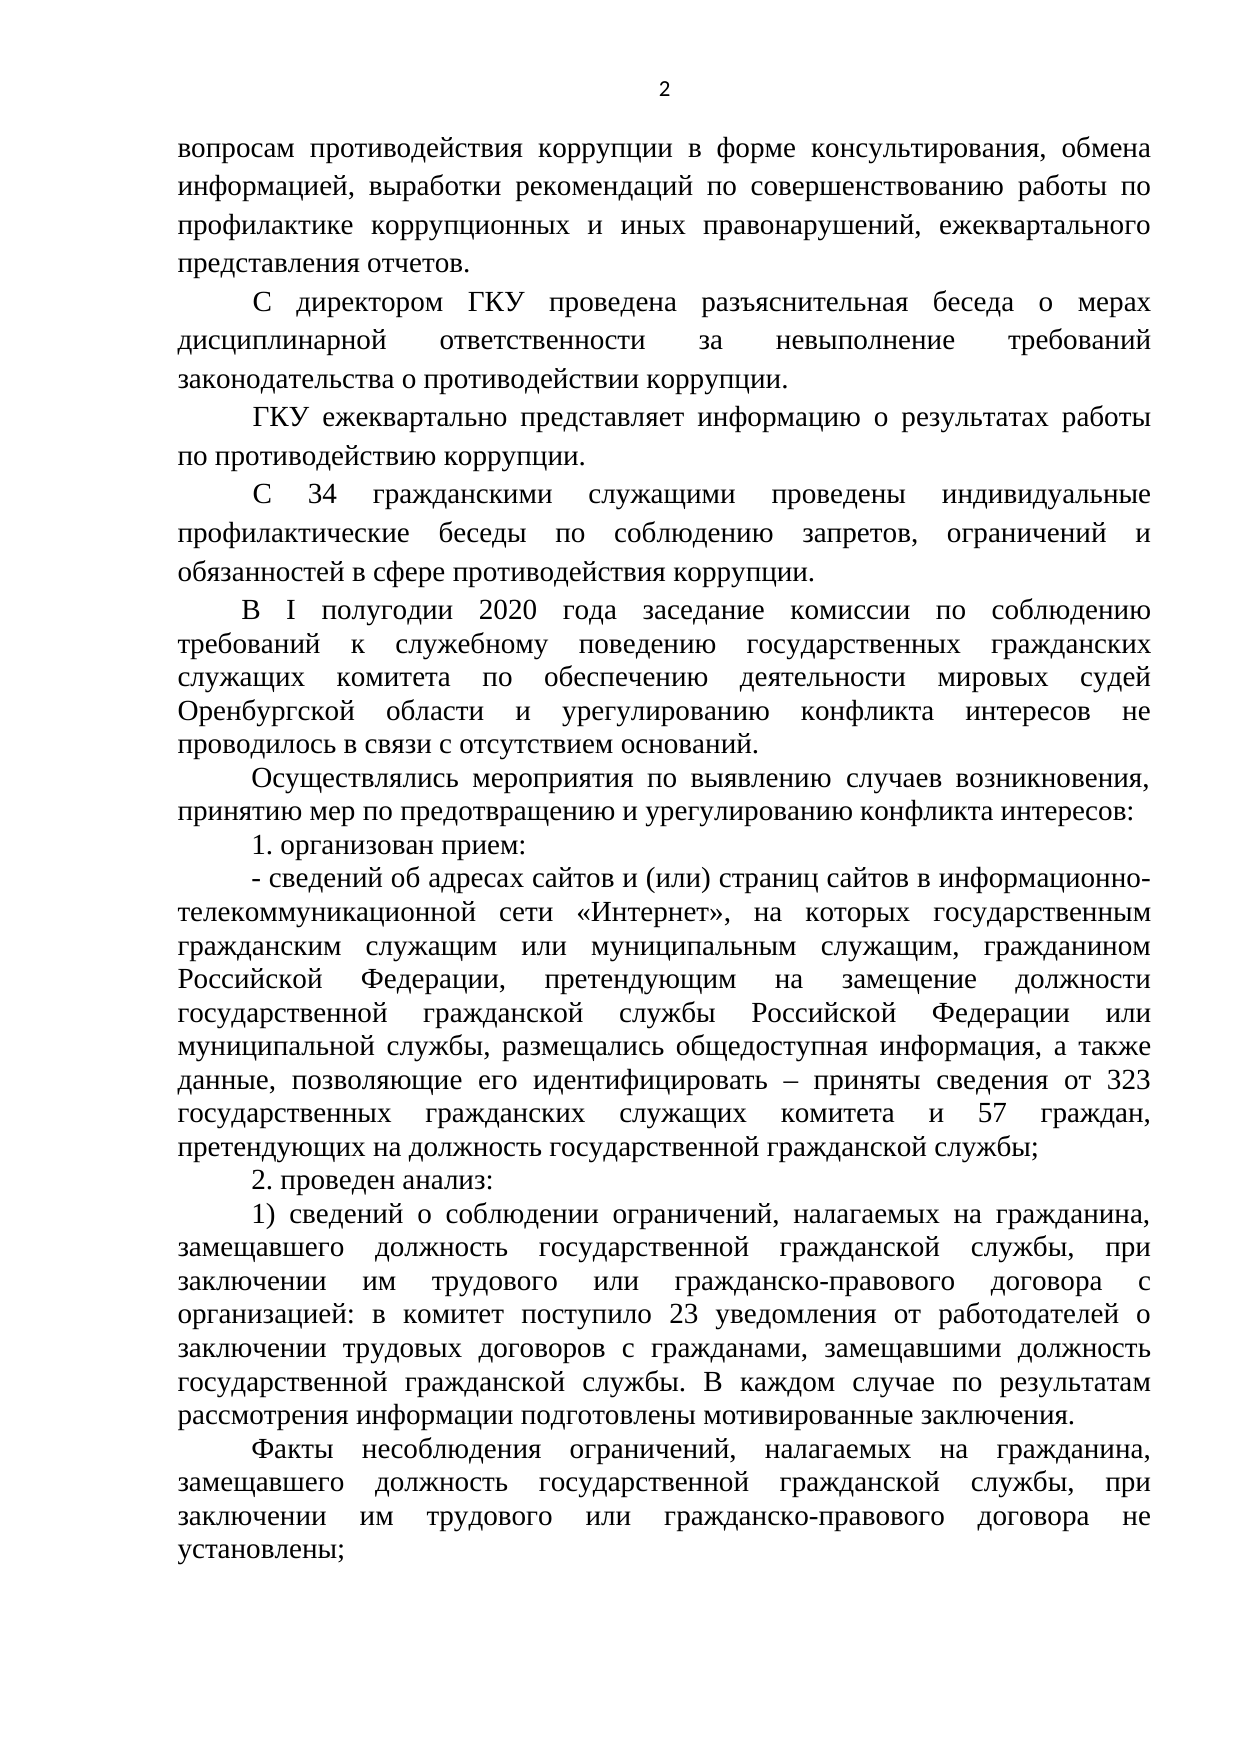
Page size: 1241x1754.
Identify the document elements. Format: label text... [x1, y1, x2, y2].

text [177, 130, 1152, 279]
text Факты несоблюдения ограничений, налагаемых на гражданина, замещавшего должность государственной гражданской службы, при заключении им трудового или гражданско-правового договора не установлены; [177, 1431, 1152, 1565]
text С директором ГКУ проведена разъяснительная беседа о мерах дисциплинарной ответственности за невыполнение требований законодательства о противодействии коррупции. [177, 284, 1152, 394]
text 2. проведен анализ: [177, 1162, 1152, 1196]
text - сведений об адресах сайтов и (или) страниц сайтов в информационно-телекоммуникационной сети «Интернет», на которых государственным гражданским служащим или муниципальным служащим, гражданином Российской Федерации, претендующим на замещение должности государственной гражданской службы Российской Федерации или муниципальной службы, размещались общедоступная информация, а также данные, позволяющие его идентифицировать – приняты сведения от 323 государственных гражданских служащих комитета и 57 граждан, претендующих на должность государственной гражданской службы; [177, 861, 1152, 1162]
text С 34 гражданскими служащими проведены индивидуальные профилактические беседы по соблюдению запретов, ограничений и обязанностей в сфере противодействия коррупции. [177, 477, 1152, 587]
text В I полугодии 2020 года заседание комиссии по соблюдению требований к служебному поведению государственных гражданских служащих комитета по обеспечению деятельности мировых судей Оренбургской области и урегулированию конфликта интересов не проводилось в связи с отсутствием оснований. [177, 592, 1152, 760]
text 1. организован прием: [177, 827, 1152, 861]
text 1) сведений о соблюдении ограничений, налагаемых на гражданина, замещавшего должность государственной гражданской службы, при заключении им трудового или гражданско-правового договора с организацией: в комитет поступило 23 уведомления от работодателей о заключении трудовых договоров с гражданами, замещавшими должность государственной гражданской службы. В каждом случае по результатам рассмотрения информации подготовлены мотивированные заключения. [177, 1196, 1152, 1431]
text ГКУ ежеквартально представляет информацию о результатах работы по противодействию коррупции. [177, 399, 1152, 472]
text Осуществлялись мероприятия по выявлению случаев возникновения, принятию мер по предотвращению и урегулированию конфликта интересов: [177, 760, 1150, 827]
